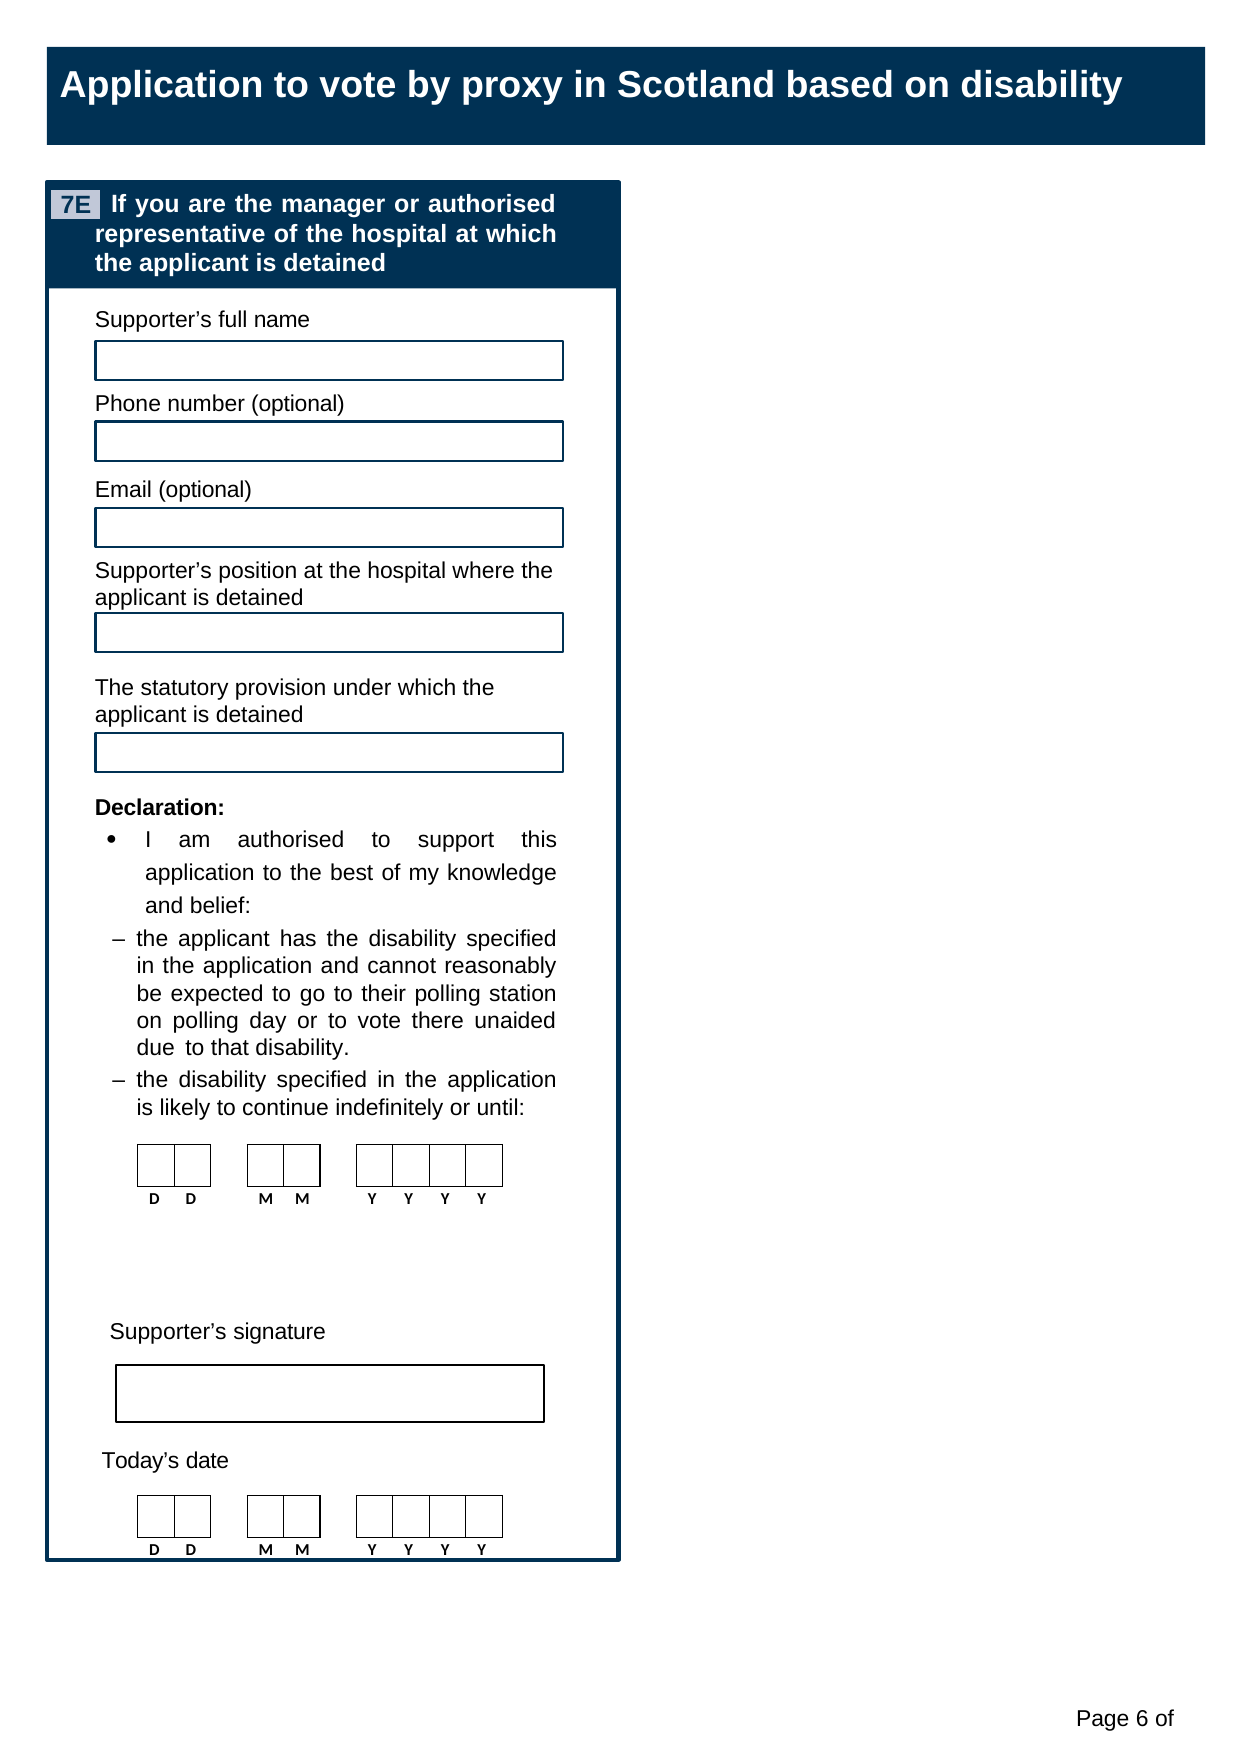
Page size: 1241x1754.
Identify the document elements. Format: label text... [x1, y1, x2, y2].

text Email (optional) [94, 476, 1205, 503]
subtitle Declaration: [94, 793, 1205, 820]
list the applicant has the disability specified in the application and cannot reasonably be expected to go to their polling station on polling day or to vote there unaided due to that disability. [112, 925, 557, 1060]
list the disability specified in the application is likely to continue indefinitely or until: [112, 1066, 557, 1120]
text Supporter’s full name [94, 306, 1205, 332]
text The statutory provision under which the applicant is detained [94, 674, 581, 727]
text Supporter’s signature [109, 1318, 567, 1344]
subtitle 7E If you are the manager or authorised representative of the hospital at which the applicant is detained [51, 189, 557, 277]
text Today’s date [35, 1447, 1205, 1473]
text Supporter’s position at the hospital where the applicant is detained [94, 557, 567, 611]
list I am authorised to support this application to the best of my knowledge and belief: [107, 826, 557, 919]
text Phone number (optional) [94, 390, 1205, 416]
